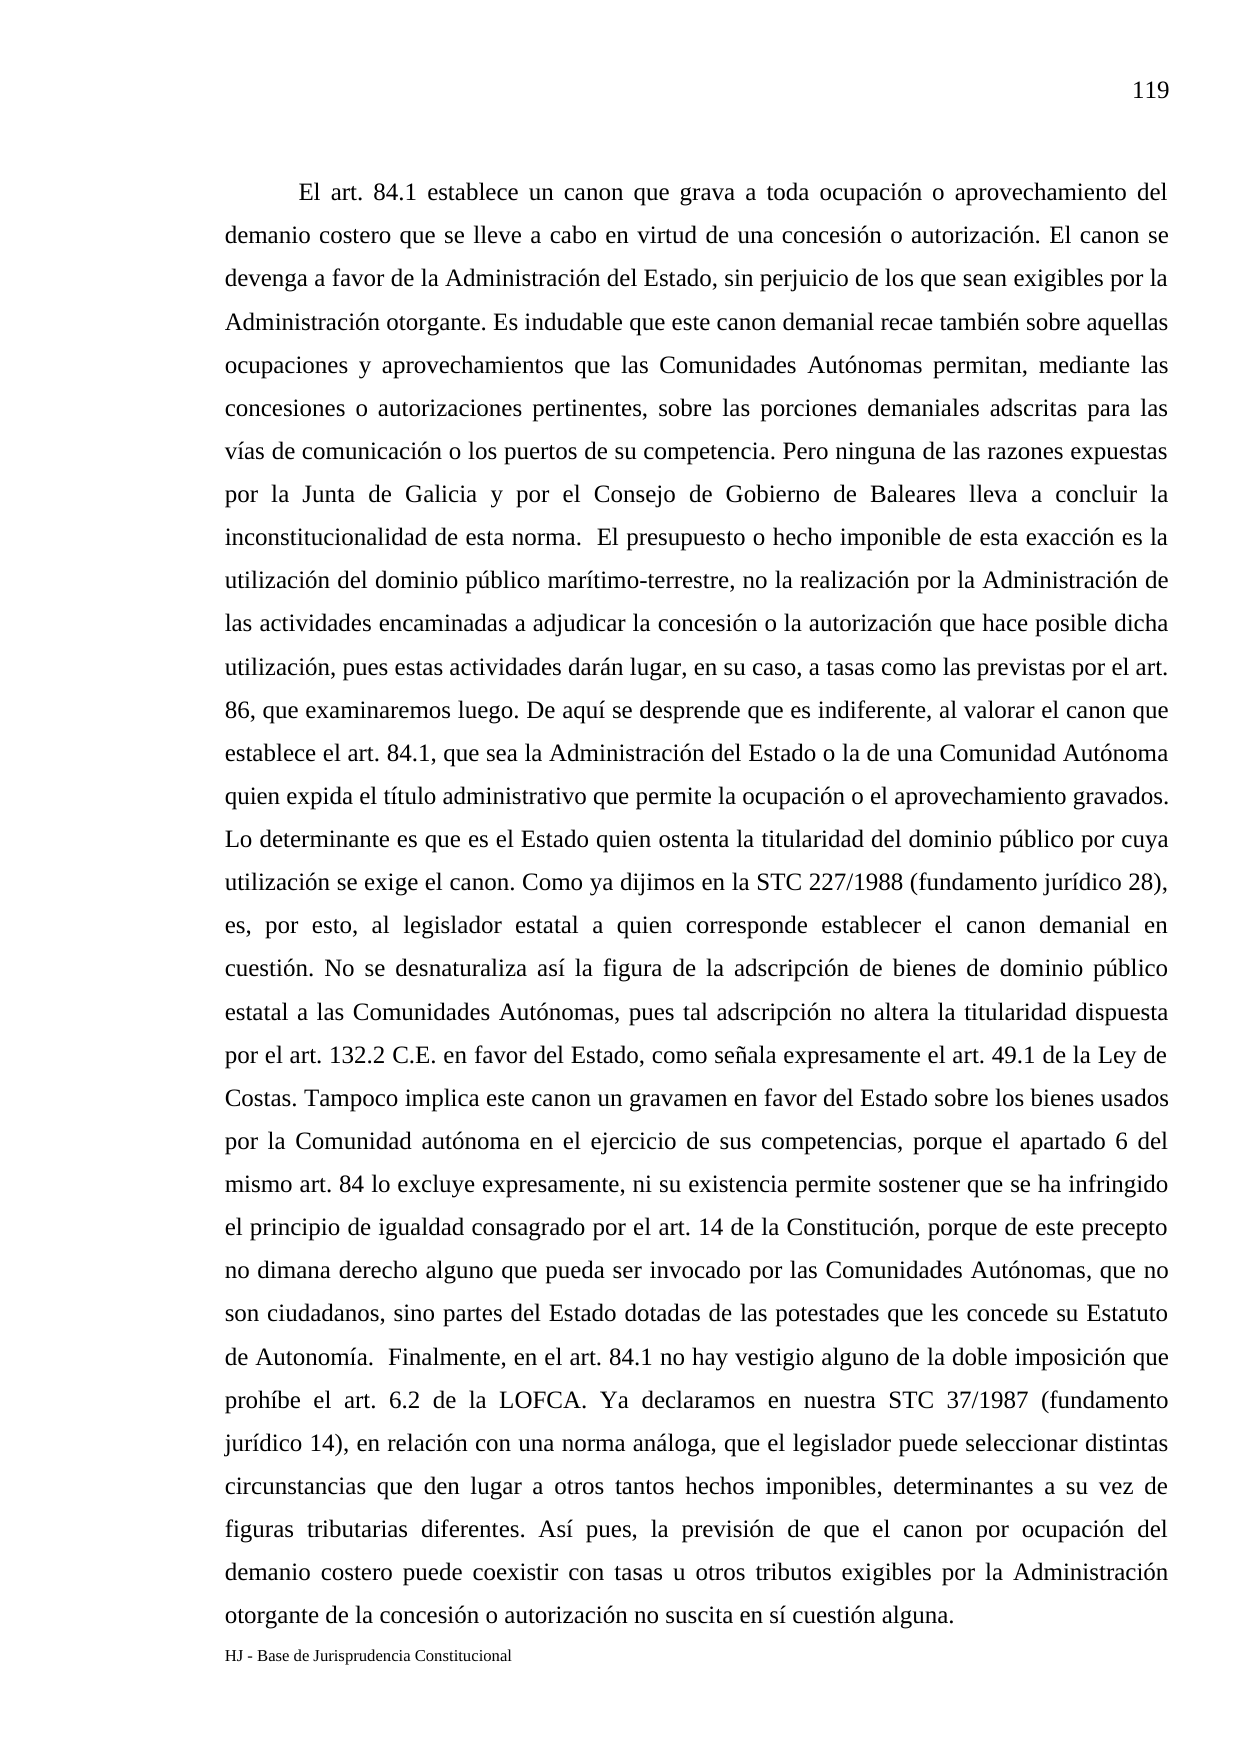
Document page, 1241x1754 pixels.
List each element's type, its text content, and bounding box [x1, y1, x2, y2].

text El art. 84.1 establece un canon que grava a toda ocupación o aprovechamiento del demanio costero que se lleve a cabo en virtud de una concesión o autorización. El canon se devenga a favor de la Administración del Estado, sin perjuicio de los que sean exigibles por la Administración otorgante. Es indudable que este canon demanial recae también sobre aquellas ocupaciones y aprovechamientos que las Comunidades Autónomas permitan, mediante las concesiones o autorizaciones pertinentes, sobre las porciones demaniales adscritas para las vías de comunicación o los puertos de su competencia. Pero ninguna de las razones expuestas por la Junta de Galicia y por el Consejo de Gobierno de Baleares lleva a concluir la inconstitucionalidad de esta norma. El presupuesto o hecho imponible de esta exacción es la utilización del dominio público marítimo-terrestre, no la realización por la Administración de las actividades encaminadas a adjudicar la concesión o la autorización que hace posible dicha utilización, pues estas actividades darán lugar, en su caso, a tasas como las previstas por el art. 86, que examinaremos luego. De aquí se desprende que es indiferente, al valorar el canon que establece el art. 84.1, que sea la Administración del Estado o la de una Comunidad Autónoma quien expida el título administrativo que permite la ocupación o el aprovechamiento gravados. Lo determinante es que es el Estado quien ostenta la titularidad del dominio público por cuya utilización se exige el canon. Como ya dijimos en la STC 227/1988 (fundamento jurídico 28), es, por esto, al legislador estatal a quien corresponde establecer el canon demanial en cuestión. No se desnaturaliza así la figura de la adscripción de bienes de dominio público estatal a las Comunidades Autónomas, pues tal adscripción no altera la titularidad dispuesta por el art. 132.2 C.E. en favor del Estado, como señala expresamente el art. 49.1 de la Ley de Costas. Tampoco implica este canon un gravamen en favor del Estado sobre los bienes usados por la Comunidad autónoma en el ejercicio de sus competencias, porque el apartado 6 del mismo art. 84 lo excluye expresamente, ni su existencia permite sostener que se ha infringido el principio de igualdad consagrado por el art. 14 de la Constitución, porque de este precepto no dimana derecho alguno que pueda ser invocado por las Comunidades Autónomas, que no son ciudadanos, sino partes del Estado dotadas de las potestades que les concede su Estatuto de Autonomía. Finalmente, en el art. 84.1 no hay vestigio alguno de la doble imposición que prohíbe el art. 6.2 de la LOFCA. Ya declaramos en nuestra STC 37/1987 (fundamento jurídico 14), en relación con una norma análoga, que el legislador puede seleccionar distintas circunstancias que den lugar a otros tantos hechos imponibles, determinantes a su vez de figuras tributarias diferentes. Así pues, la previsión de que el canon por ocupación del demanio costero puede coexistir con tasas u otros tributos exigibles por la Administración otorgante de la concesión o autorización no suscita en sí cuestión alguna. [224, 177, 1169, 1629]
